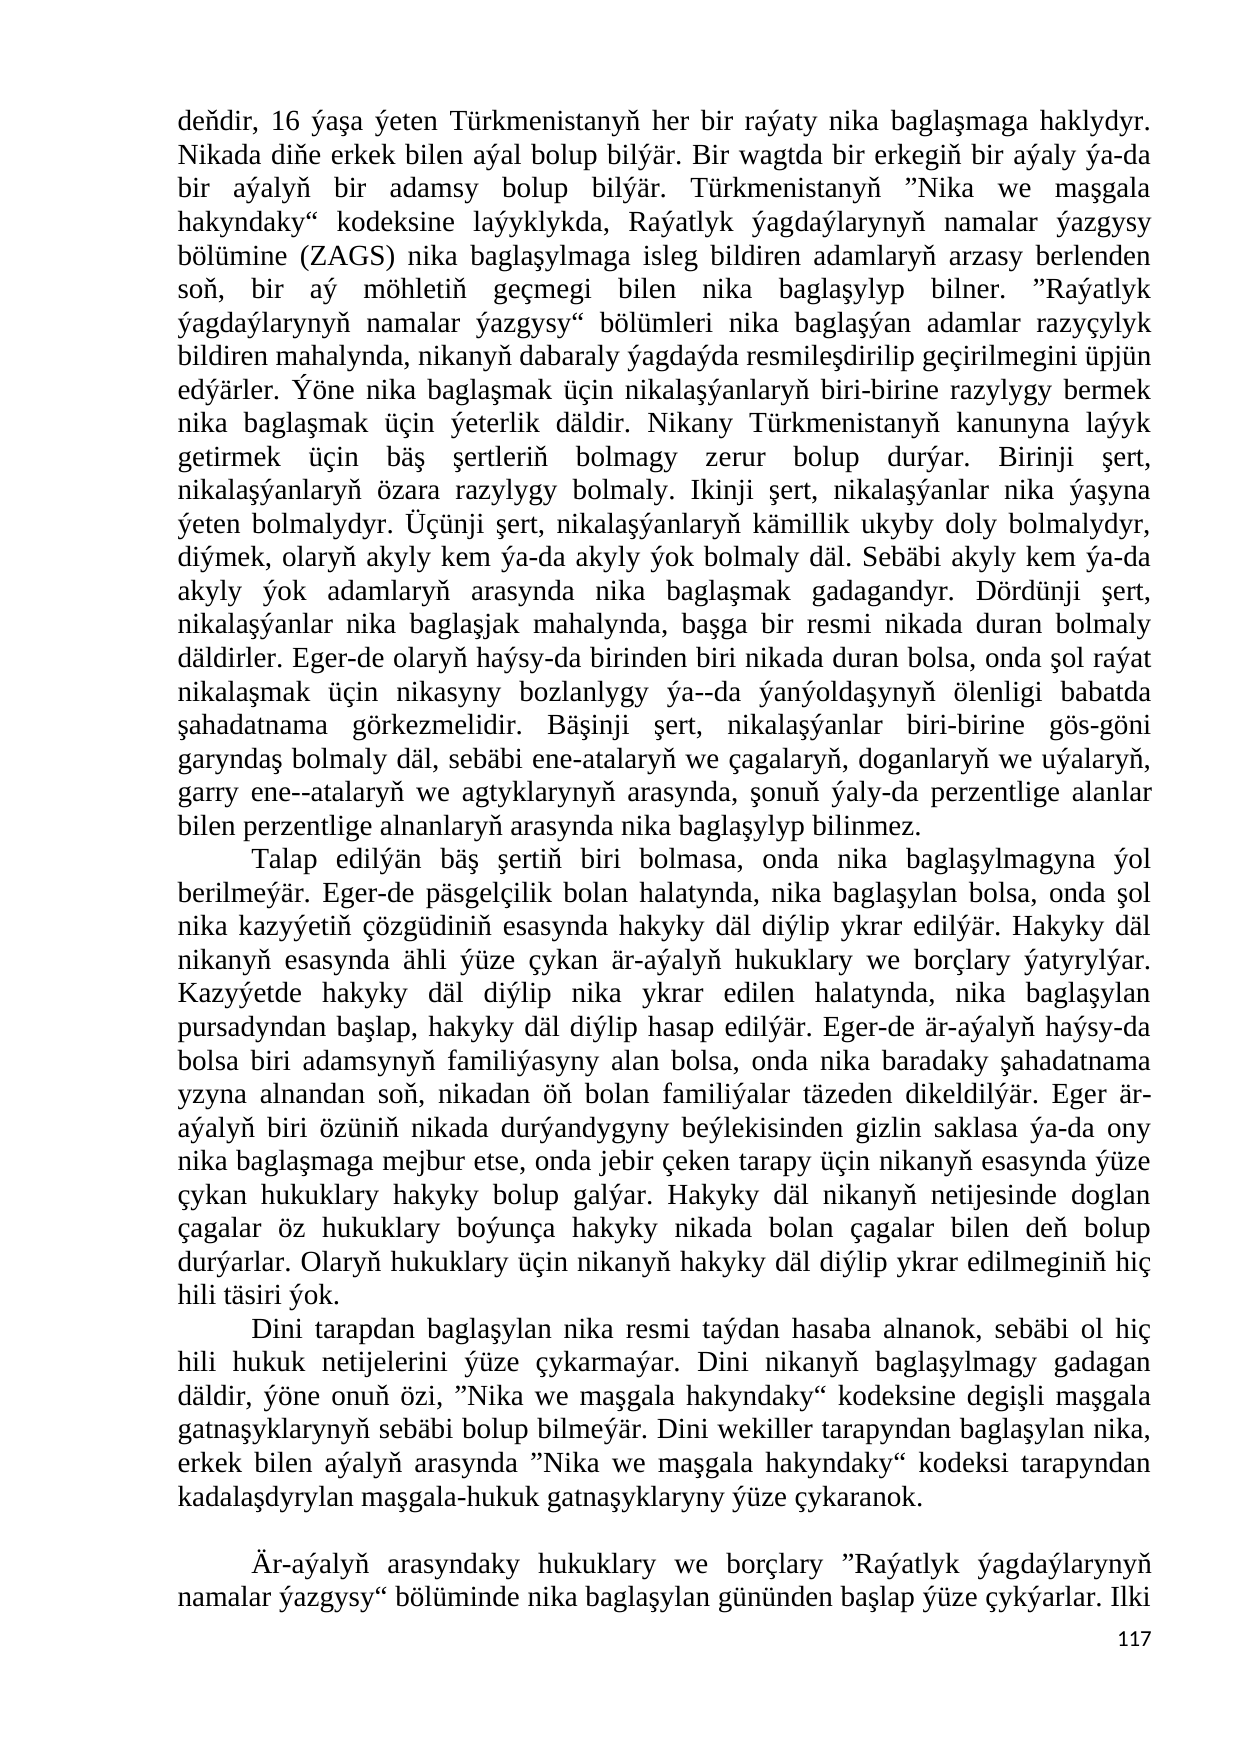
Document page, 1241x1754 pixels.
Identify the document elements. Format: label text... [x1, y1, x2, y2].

text Dini tarapdan baglaşylan nika resmi taýdan hasaba alnanok, sebäbi ol hiç hili hukuk netijelerini ýüze çykarmaýar. Dini nikanyň baglaşylmagy gadagan däldir, ýöne onuň özi, ”Nika we maşgala hakyndaky“ kodeksine degişli maşgala gatnaşyklarynyň sebäbi bolup bilmeýär. Dini wekiller tarapyndan baglaşylan nika, erkek bilen aýalyň arasynda ”Nika we maşgala hakyndaky“ kodeksi tarapyndan kadalaşdyrylan maşgala-hukuk gatnaşyklaryny ýüze çykaranok. [177, 1311, 1152, 1512]
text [177, 1546, 1152, 1613]
text Talap edilýän bäş şertiň biri bolmasa, onda nika baglaşylmagyna ýol berilmeýär. Eger-de päsgelçilik bolan halatynda, nika baglaşylan bolsa, onda şol nika kazyýetiň çözgüdiniň esasynda hakyky däl diýlip ykrar edilýär. Hakyky däl nikanyň esasynda ähli ýüze çykan är-aýalyň hukuklary we borçlary ýatyrylýar. Kazyýetde hakyky däl diýlip nika ykrar edilen halatynda, nika baglaşylan pursadyndan başlap, hakyky däl diýlip hasap edilýär. Eger-de är-aýalyň haýsy-da bolsa biri adamsynyň familiýasyny alan bolsa, onda nika baradaky şahadatnama yzyna alnandan soň, nikadan öň bolan familiýalar täzeden dikeldilýär. Eger är-aýalyň biri özüniň nikada durýandygyny beýlekisinden gizlin saklasa ýa-da ony nika baglaşmaga mejbur etse, onda jebir çeken tarapy üçin nikanyň esasynda ýüze çykan hukuklary hakyky bolup galýar. Hakyky däl nikanyň netijesinde doglan çagalar öz hukuklary boýunça hakyky nikada bolan çagalar bilen deň bolup durýarlar. Olaryň hukuklary üçin nikanyň hakyky däl diýlip ykrar edilmeginiň hiç hili täsiri ýok. [177, 841, 1152, 1311]
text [177, 103, 1152, 841]
